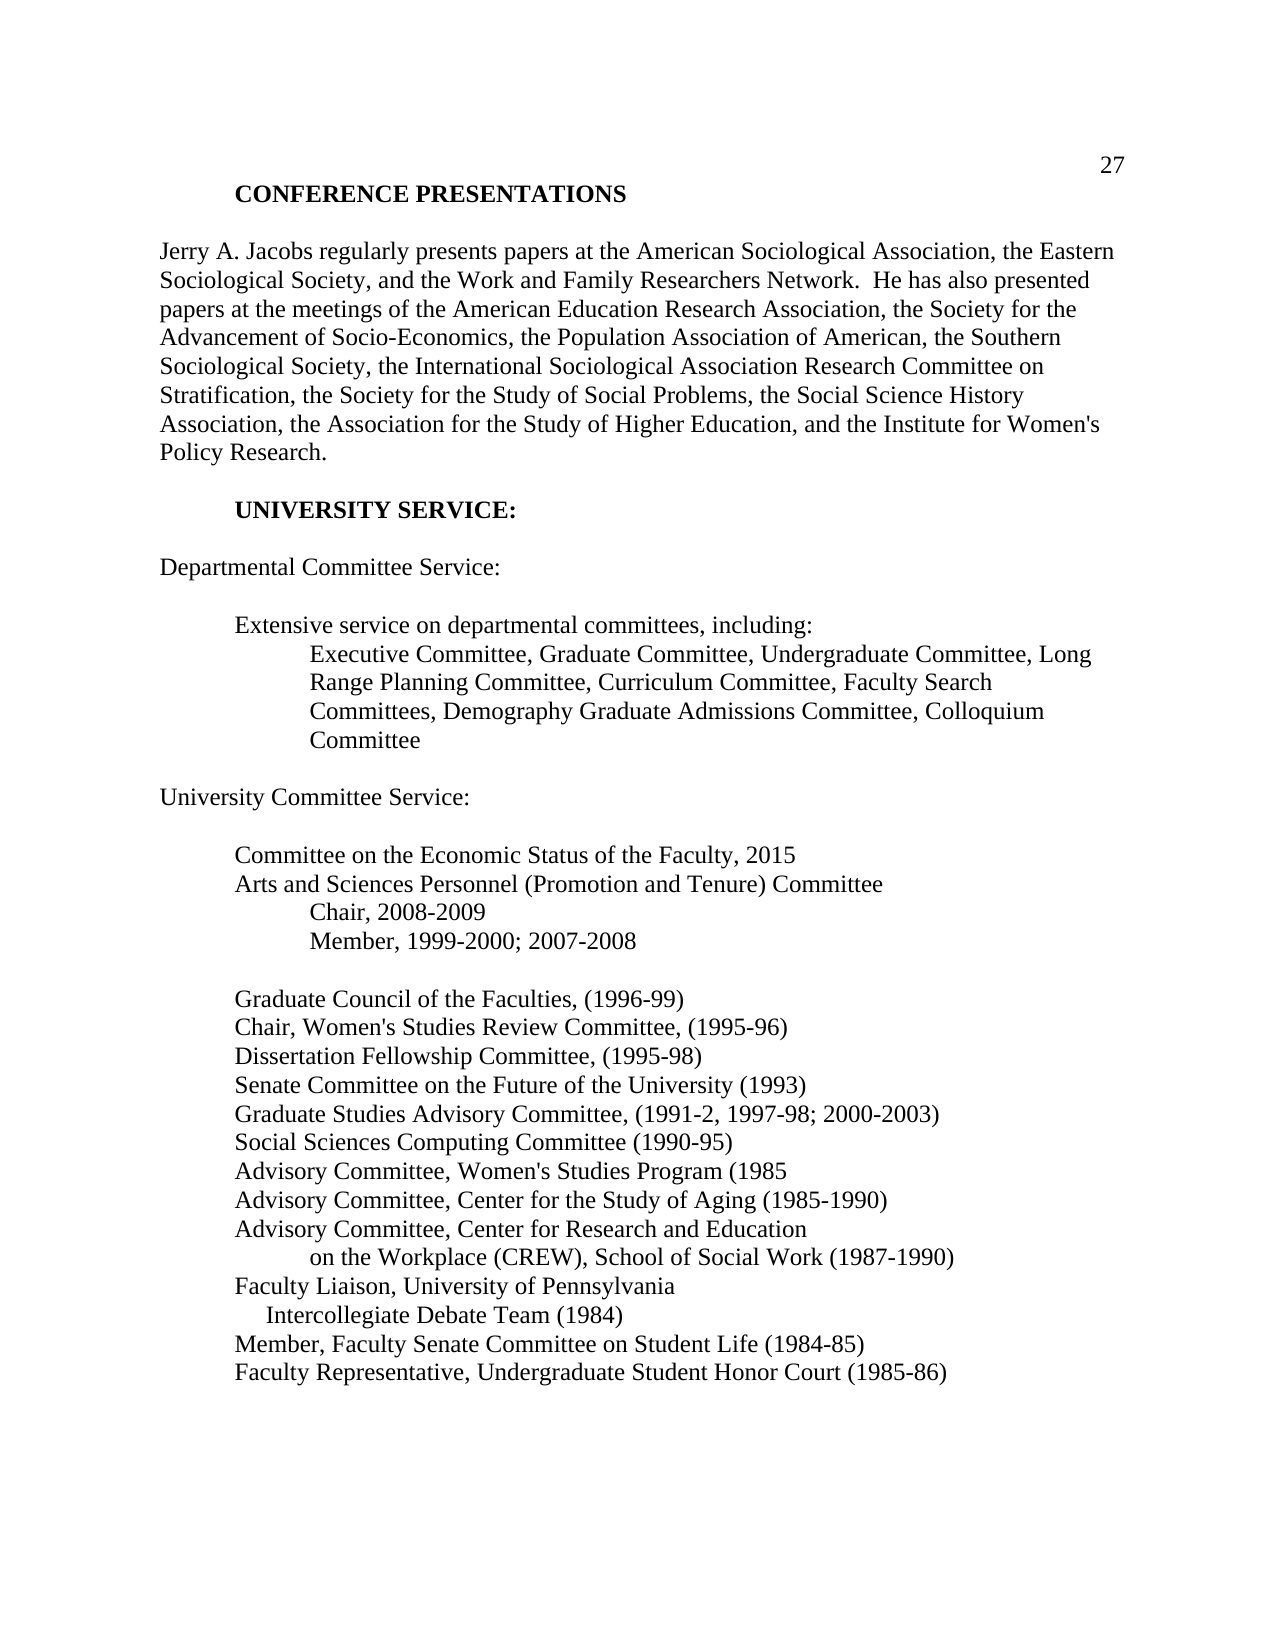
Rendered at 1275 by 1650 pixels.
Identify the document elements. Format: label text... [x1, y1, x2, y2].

text Graduate Council of the Faculties, (1996-99) [159, 984, 1125, 1012]
text UNIVERSITY SERVICE: [159, 495, 1125, 524]
text Dissertation Fellowship Committee, (1995-98) [159, 1041, 1125, 1070]
text Extensive service on departmental committees, including: [159, 610, 1125, 639]
text University Committee Service: [159, 782, 1125, 811]
text Advisory Committee, Center for the Study of Aging (1985-1990) [159, 1185, 1125, 1214]
text Chair, 2008-2009 [159, 897, 1125, 926]
text Faculty Liaison, [159, 1271, 1125, 1300]
text on the Workplace (CREW), (1987-1990) [159, 1242, 1125, 1271]
text Jerry A. Jacobs regularly presents papers at the American Sociological Association, the Eastern Sociological Society, and the Work and Family Researchers Network. He has also presented papers at the meetings of the American Education Research Association, the Society for the Advancement of Socio-Economics, the Population Association of American, the Southern Sociological Society, the International Sociological Association Research Committee on Stratification, the Society for the Study of Social Problems, the Social Science History Association, the Association for the Study of Higher Education, and the Institute for Women's Policy Research. [159, 236, 1125, 466]
text Executive Committee, Graduate Committee, Undergraduate Committee, Long Range Planning Committee, Curriculum Committee, Faculty Search Committees, Demography Graduate Admissions Committee, Colloquium Committee [159, 639, 1125, 754]
text Senate Committee on the Future of the University (1993) [159, 1070, 1125, 1099]
text CONFERENCE PRESENTATIONS [159, 150, 1125, 207]
text Member, Faculty Senate Committee on Student Life (1984-85) [159, 1329, 1125, 1357]
text Arts and Sciences Personnel (Promotion and Tenure) Committee [159, 869, 1125, 897]
text Departmental Committee Service: [159, 552, 1125, 581]
text Advisory Committee, Center for Research and Education [159, 1214, 1125, 1242]
text Member, 1999-2000; 2007-2008 [234, 926, 1125, 955]
text Chair, Women's Studies Review Committee, (1995-96) [159, 1012, 1125, 1041]
text Committee on the Economic Status of the Faculty, 2015 [159, 840, 1125, 869]
text Intercollegiate Debate Team (1984) [159, 1300, 1125, 1329]
text Graduate Studies Advisory Committee, (1991-2, 1997-98; 2000-2003) [159, 1099, 1125, 1127]
text Social Sciences Computing Committee (1990-95) [159, 1127, 1125, 1156]
text Advisory Committee, Women's Studies Program (1985 [159, 1156, 1125, 1185]
text Faculty Representative, (1985-86) [159, 1357, 1125, 1386]
